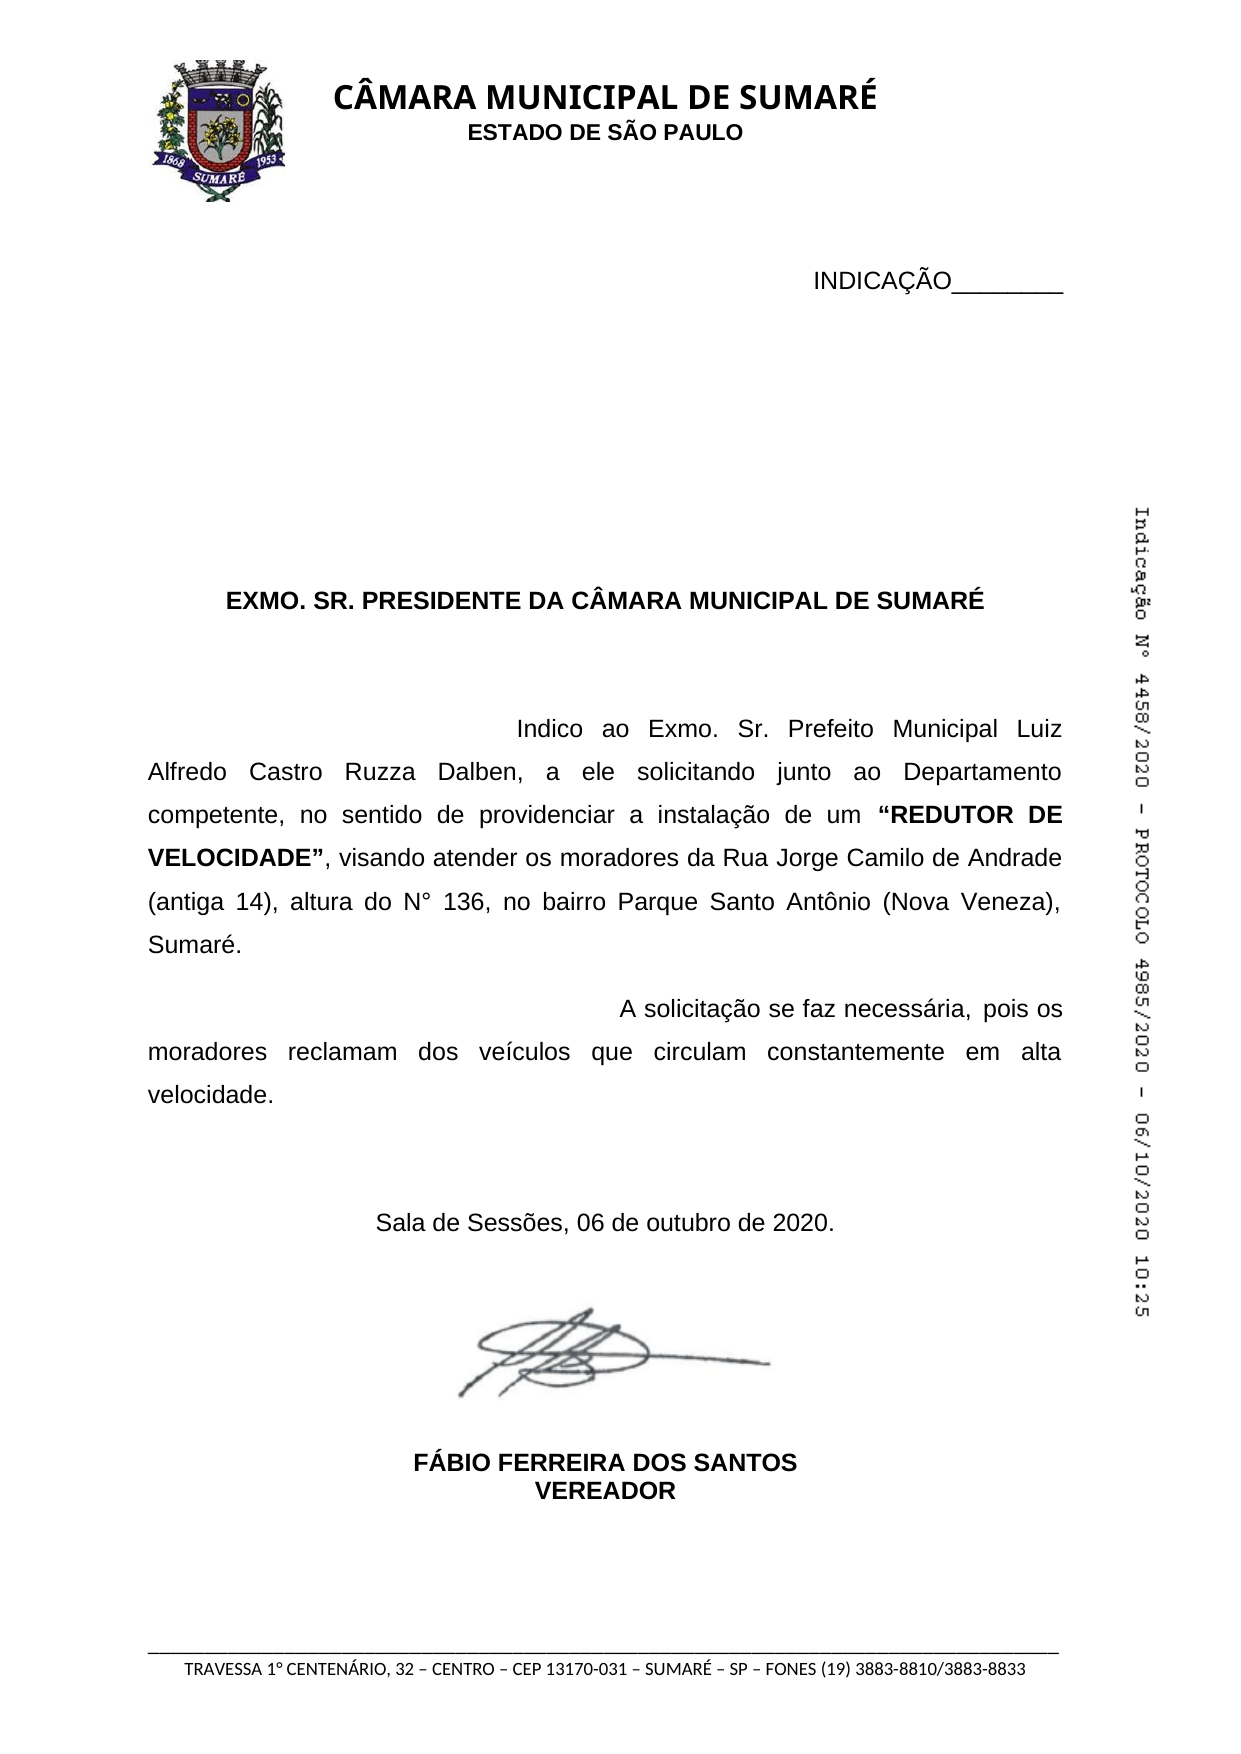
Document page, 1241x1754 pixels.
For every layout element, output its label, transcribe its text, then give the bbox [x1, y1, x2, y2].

text VEREADOR [148, 1476, 1063, 1505]
text INDICAÇÃO________ [590, 266, 1063, 295]
text EXMO. SR. PRESIDENTE DA CÂMARA MUNICIPAL DE SUMARÉ [148, 586, 1063, 615]
text FÁBIO FERREIRA DOS SANTOS [148, 1447, 1063, 1476]
picture [1109, 503, 1173, 1321]
text A solicitação se faz necessária, pois os moradores reclamam dos veículos que circulam constantemente em alta velocidade. [148, 993, 1063, 1108]
text Sala de Sessões, 06 de outubro de 2020. [148, 1208, 1063, 1236]
picture [434, 1271, 777, 1413]
picture [147, 60, 286, 202]
text Indico ao Exmo. Sr. Prefeito Municipal Luiz Alfredo Castro Ruzza Dalben, a ele solicitando junto ao Departamento competente, no sentido de providenciar a instalação de um “REDUTOR DE VELOCIDADE”, visando atender os moradores da Rua Jorge Camilo de Andrade (antiga 14), altura do N° 136, no bairro Parque Santo Antônio (Nova Veneza), Sumaré. [148, 714, 1063, 958]
